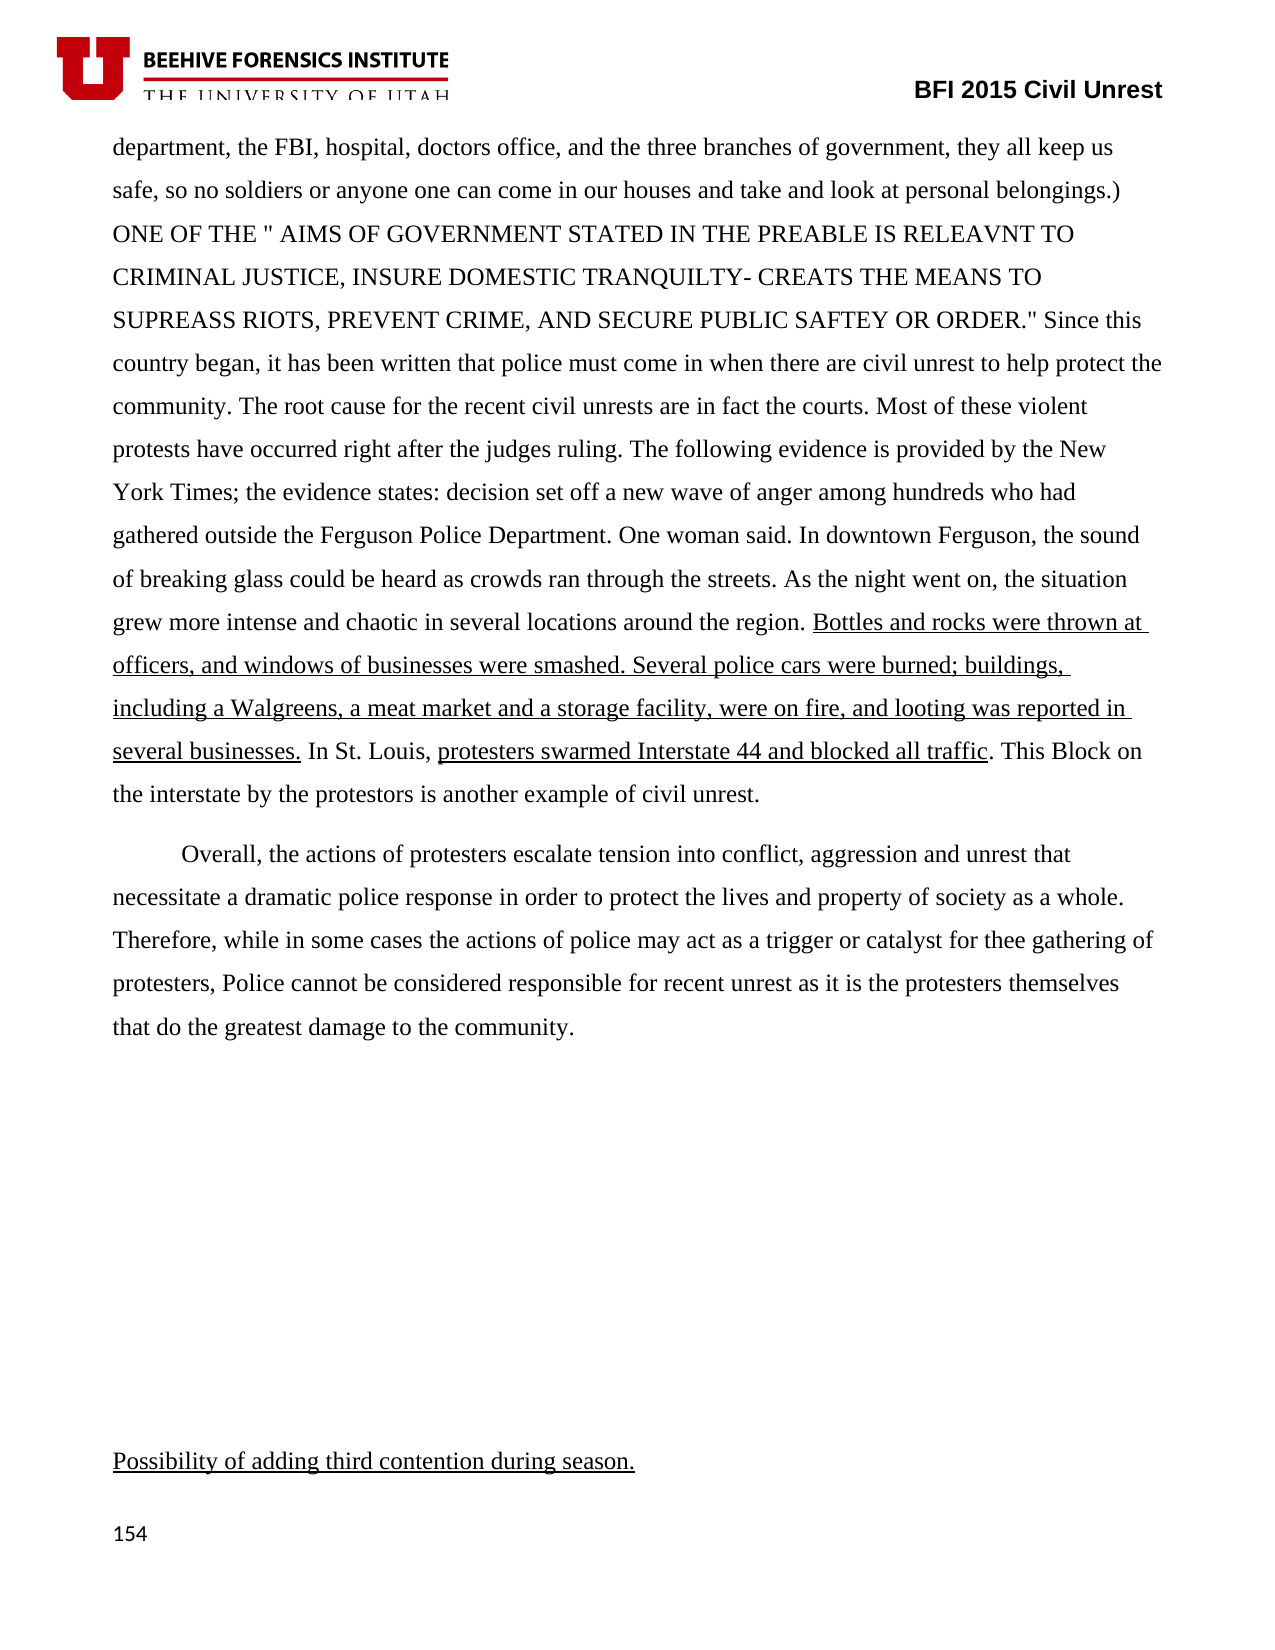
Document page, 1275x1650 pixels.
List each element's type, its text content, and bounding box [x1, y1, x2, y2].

picture [56, 37, 449, 100]
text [112, 132, 1162, 808]
text Possibility of adding third contention during season. [112, 1446, 1162, 1475]
text Overall, the actions of protesters escalate tension into conflict, aggression and unrest that necessitate a dramatic police response in order to protect the lives and property of society as a whole. Therefore, while in some cases the actions of police may act as a trigger or catalyst for thee gathering of protesters, Police cannot be considered responsible for recent unrest as it is the protesters themselves that do the greatest damage to the community. [112, 839, 1162, 1040]
